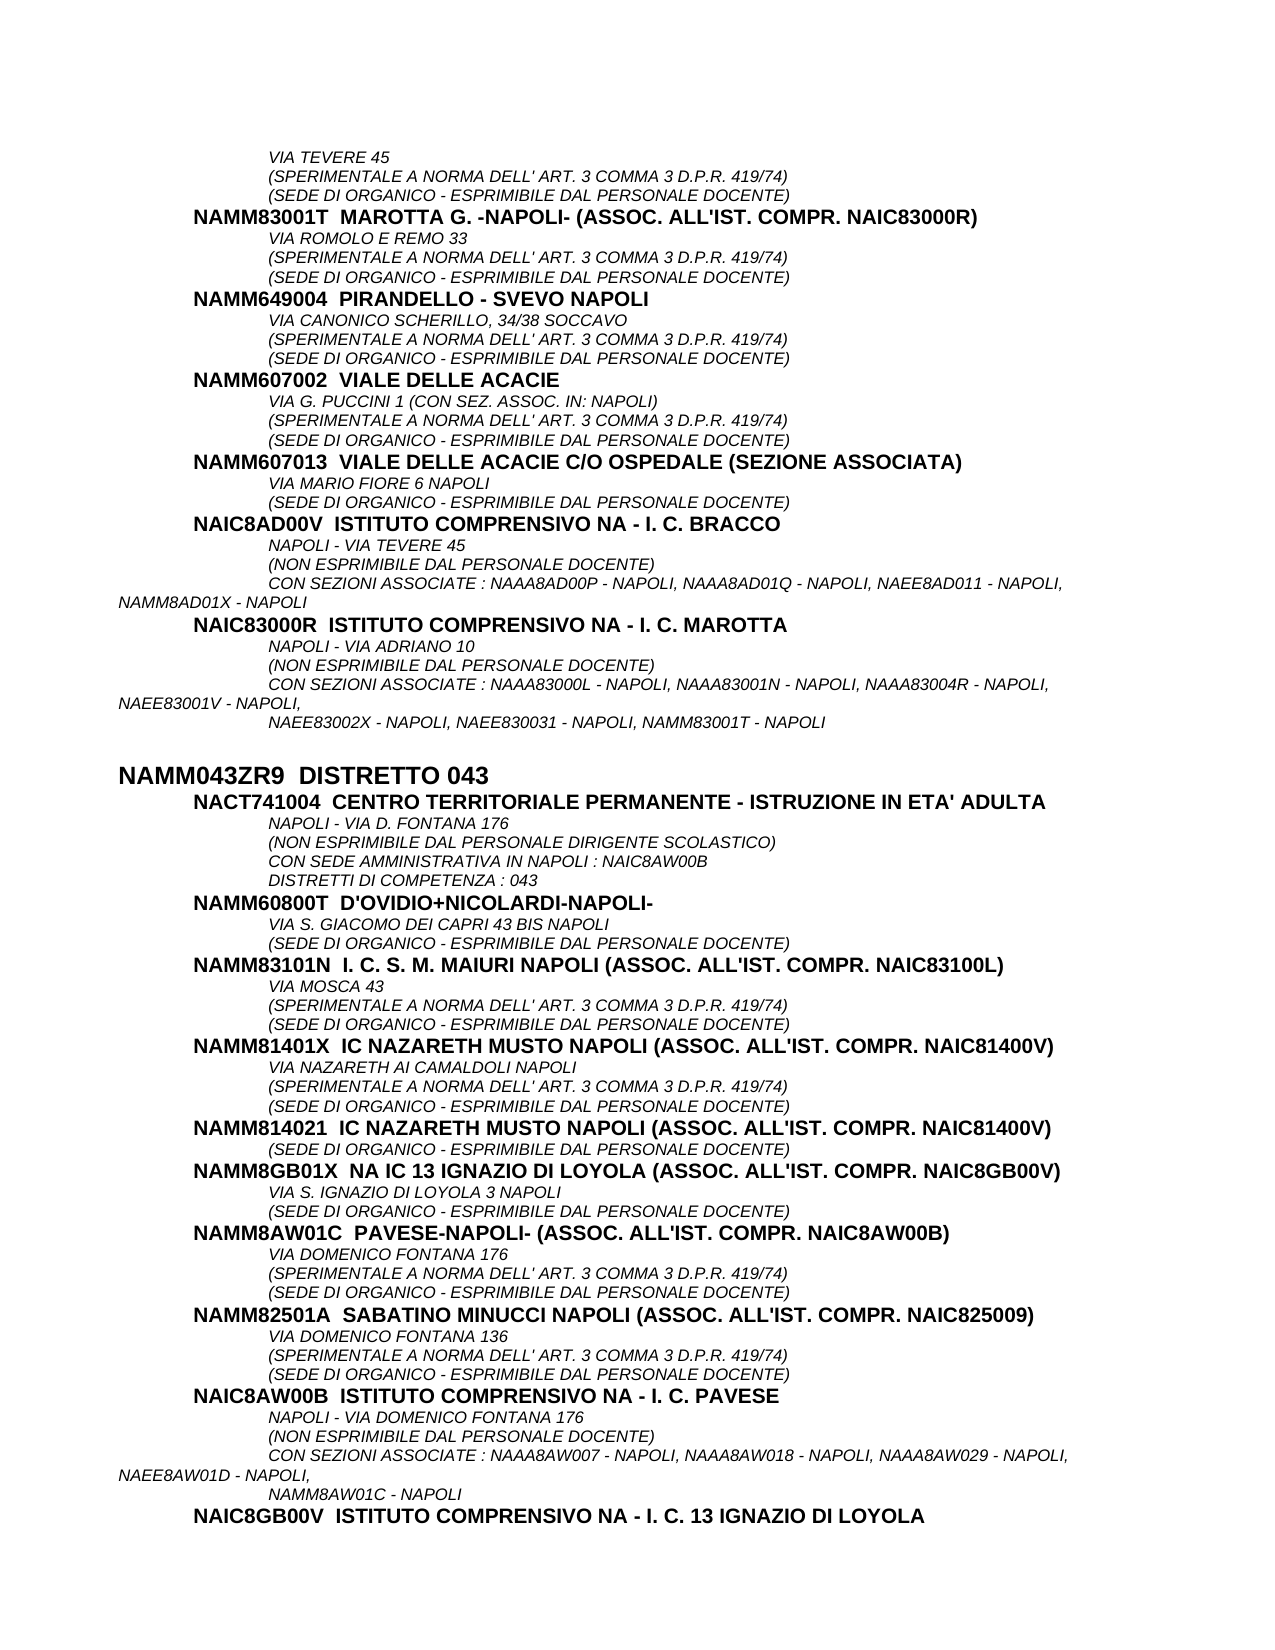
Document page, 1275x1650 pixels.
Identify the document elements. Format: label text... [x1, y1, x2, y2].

text (SEDE DI ORGANICO - ESPRIMIBILE DAL PERSONALE DOCENTE) [118, 1139, 1157, 1159]
text NAMM8GB01X NA IC 13 IGNAZIO DI LOYOLA (ASSOC. ALL'IST. COMPR. NAIC8GB00V) [118, 1159, 1157, 1183]
text DISTRETTI DI COMPETENZA : 043 [118, 871, 1157, 890]
text (NON ESPRIMIBILE DAL PERSONALE DIRIGENTE SCOLASTICO) [118, 833, 1157, 852]
text CON SEZIONI ASSOCIATE : NAAA8AD00P - NAPOLI, NAAA8AD01Q - NAPOLI, NAEE8AD011 - NAPOLI, NAMM8AD01X - NAPOLI [118, 574, 1157, 612]
text NAMM607013 VIALE DELLE ACACIE C/O OSPEDALE (SEZIONE ASSOCIATA) [118, 449, 1157, 473]
text (SEDE DI ORGANICO - ESPRIMIBILE DAL PERSONALE DOCENTE) [118, 1015, 1157, 1034]
text (SPERIMENTALE A NORMA DELL' ART. 3 COMMA 3 D.P.R. 419/74) [118, 1264, 1157, 1283]
text (SPERIMENTALE A NORMA DELL' ART. 3 COMMA 3 D.P.R. 419/74) [118, 330, 1157, 349]
text VIA G. PUCCINI 1 (CON SEZ. ASSOC. IN: NAPOLI) [118, 392, 1157, 411]
text VIA TEVERE 45 [118, 148, 1157, 167]
text NACT741004 CENTRO TERRITORIALE PERMANENTE - ISTRUZIONE IN ETA' ADULTA [118, 790, 1157, 814]
text (SEDE DI ORGANICO - ESPRIMIBILE DAL PERSONALE DOCENTE) [118, 349, 1157, 368]
text NAPOLI - VIA TEVERE 45 [118, 536, 1157, 555]
text CON SEZIONI ASSOCIATE : NAAA8AW007 - NAPOLI, NAAA8AW018 - NAPOLI, NAAA8AW029 - NAPOLI, NAEE8AW01D - NAPOLI, [118, 1446, 1157, 1484]
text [118, 186, 1157, 205]
text (SEDE DI ORGANICO - ESPRIMIBILE DAL PERSONALE DOCENTE) [118, 267, 1157, 287]
text NAMM649004 PIRANDELLO - SVEVO NAPOLI [118, 287, 1157, 311]
text NAMM8AW01C - NAPOLI [118, 1484, 1157, 1504]
text VIA DOMENICO FONTANA 176 [118, 1245, 1157, 1264]
text NAPOLI - VIA D. FONTANA 176 [118, 814, 1157, 833]
text NAMM82501A SABATINO MINUCCI NAPOLI (ASSOC. ALL'IST. COMPR. NAIC825009) [118, 1302, 1157, 1326]
text VIA MOSCA 43 [118, 977, 1157, 996]
text NAIC8AW00B ISTITUTO COMPRENSIVO NA - I. C. PAVESE [118, 1384, 1157, 1408]
text (SEDE DI ORGANICO - ESPRIMIBILE DAL PERSONALE DOCENTE) [118, 1096, 1157, 1116]
text (SPERIMENTALE A NORMA DELL' ART. 3 COMMA 3 D.P.R. 419/74) [118, 1346, 1157, 1365]
text NAMM814021 IC NAZARETH MUSTO NAPOLI (ASSOC. ALL'IST. COMPR. NAIC81400V) [118, 1116, 1157, 1139]
text VIA CANONICO SCHERILLO, 34/38 SOCCAVO [118, 311, 1157, 330]
text NAMM83001T MAROTTA G. -NAPOLI- (ASSOC. ALL'IST. COMPR. NAIC83000R) [118, 205, 1157, 229]
text VIA DOMENICO FONTANA 136 [118, 1326, 1157, 1346]
text NAIC8AD00V ISTITUTO COMPRENSIVO NA - I. C. BRACCO [118, 512, 1157, 536]
text (SPERIMENTALE A NORMA DELL' ART. 3 COMMA 3 D.P.R. 419/74) [118, 411, 1157, 430]
text VIA NAZARETH AI CAMALDOLI NAPOLI [118, 1058, 1157, 1077]
text (SPERIMENTALE A NORMA DELL' ART. 3 COMMA 3 D.P.R. 419/74) [118, 1077, 1157, 1096]
text VIA S. GIACOMO DEI CAPRI 43 BIS NAPOLI [118, 914, 1157, 933]
text NAIC83000R ISTITUTO COMPRENSIVO NA - I. C. MAROTTA [118, 612, 1157, 636]
text (NON ESPRIMIBILE DAL PERSONALE DOCENTE) [118, 1427, 1157, 1446]
text NAIC8GB00V ISTITUTO COMPRENSIVO NA - I. C. 13 IGNAZIO DI LOYOLA [118, 1504, 1157, 1528]
text (SEDE DI ORGANICO - ESPRIMIBILE DAL PERSONALE DOCENTE) [118, 1202, 1157, 1221]
text NAPOLI - VIA DOMENICO FONTANA 176 [118, 1408, 1157, 1427]
text NAMM043ZR9 DISTRETTO 043 [118, 761, 1157, 790]
text NAMM83101N I. C. S. M. MAIURI NAPOLI (ASSOC. ALL'IST. COMPR. NAIC83100L) [118, 953, 1157, 977]
text (SEDE DI ORGANICO - ESPRIMIBILE DAL PERSONALE DOCENTE) [118, 1283, 1157, 1302]
text (SPERIMENTALE A NORMA DELL' ART. 3 COMMA 3 D.P.R. 419/74) [118, 996, 1157, 1015]
text (SEDE DI ORGANICO - ESPRIMIBILE DAL PERSONALE DOCENTE) [118, 1365, 1157, 1384]
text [118, 167, 1157, 186]
text NAPOLI - VIA ADRIANO 10 [118, 636, 1157, 656]
text CON SEDE AMMINISTRATIVA IN NAPOLI : NAIC8AW00B [118, 852, 1157, 871]
text NAEE83002X - NAPOLI, NAEE830031 - NAPOLI, NAMM83001T - NAPOLI [118, 713, 1157, 732]
text NAMM60800T D'OVIDIO+NICOLARDI-NAPOLI- [118, 890, 1157, 914]
text VIA ROMOLO E REMO 33 [118, 229, 1157, 248]
text (SEDE DI ORGANICO - ESPRIMIBILE DAL PERSONALE DOCENTE) [118, 493, 1157, 512]
text NAMM81401X IC NAZARETH MUSTO NAPOLI (ASSOC. ALL'IST. COMPR. NAIC81400V) [118, 1034, 1157, 1058]
text VIA S. IGNAZIO DI LOYOLA 3 NAPOLI [118, 1183, 1157, 1202]
text CON SEZIONI ASSOCIATE : NAAA83000L - NAPOLI, NAAA83001N - NAPOLI, NAAA83004R - NAPOLI, NAEE83001V - NAPOLI, [118, 675, 1157, 713]
text (NON ESPRIMIBILE DAL PERSONALE DOCENTE) [118, 656, 1157, 675]
text (SEDE DI ORGANICO - ESPRIMIBILE DAL PERSONALE DOCENTE) [118, 430, 1157, 449]
text (SEDE DI ORGANICO - ESPRIMIBILE DAL PERSONALE DOCENTE) [118, 933, 1157, 953]
text (NON ESPRIMIBILE DAL PERSONALE DOCENTE) [118, 555, 1157, 574]
text NAMM8AW01C PAVESE-NAPOLI- (ASSOC. ALL'IST. COMPR. NAIC8AW00B) [118, 1221, 1157, 1245]
text (SPERIMENTALE A NORMA DELL' ART. 3 COMMA 3 D.P.R. 419/74) [118, 248, 1157, 267]
text NAMM607002 VIALE DELLE ACACIE [118, 368, 1157, 392]
text VIA MARIO FIORE 6 NAPOLI [118, 473, 1157, 493]
